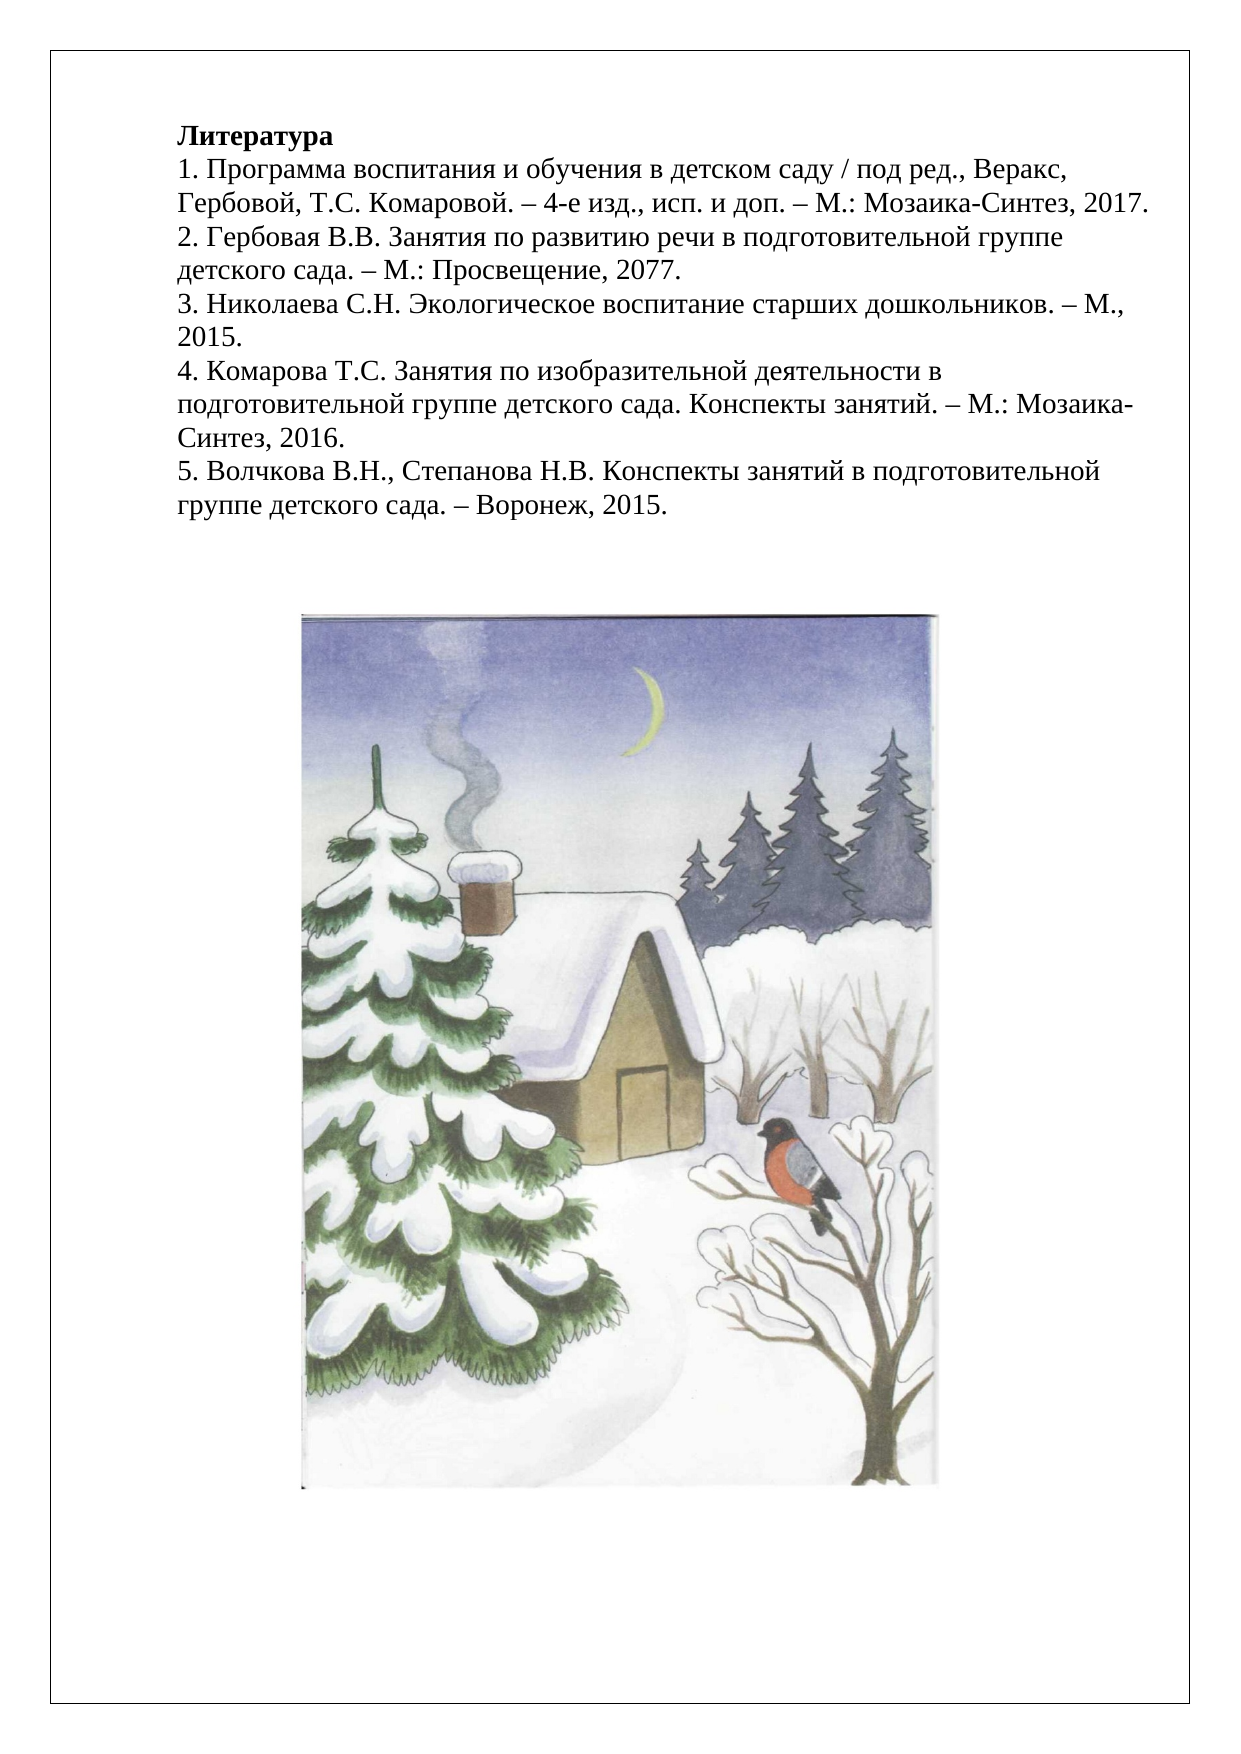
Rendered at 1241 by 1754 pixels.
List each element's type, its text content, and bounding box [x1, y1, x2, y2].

text 4. Комарова Т.С. Занятия по изобразительной деятельности в подготовительной группе детского сада. Конспекты занятий. – М.: Мозаика-Синтез, 2016. [177, 353, 1152, 453]
text 1. Программа воспитания и обучения в детском саду / под ред., Веракс, Гербовой, Т.С. Комаровой. – 4-е изд., исп. и доп. – М.: Мозаика-Синтез, 2017. [177, 152, 1152, 219]
picture [216, 520, 1022, 1616]
text 2. Гербовая В.В. Занятия по развитию речи в подготовительной группе детского сада. – М.: Просвещение, 2077. [177, 219, 1152, 286]
text 3. Николаева С.Н. Экологическое воспитание старших дошкольников. – М., 2015. [177, 286, 1152, 353]
text 5. Волчкова В.Н., Степанова Н.В. Конспекты занятий в подготовительной группе детского сада. – Воронеж, 2015. [177, 453, 1152, 521]
text Литература [177, 118, 1152, 152]
